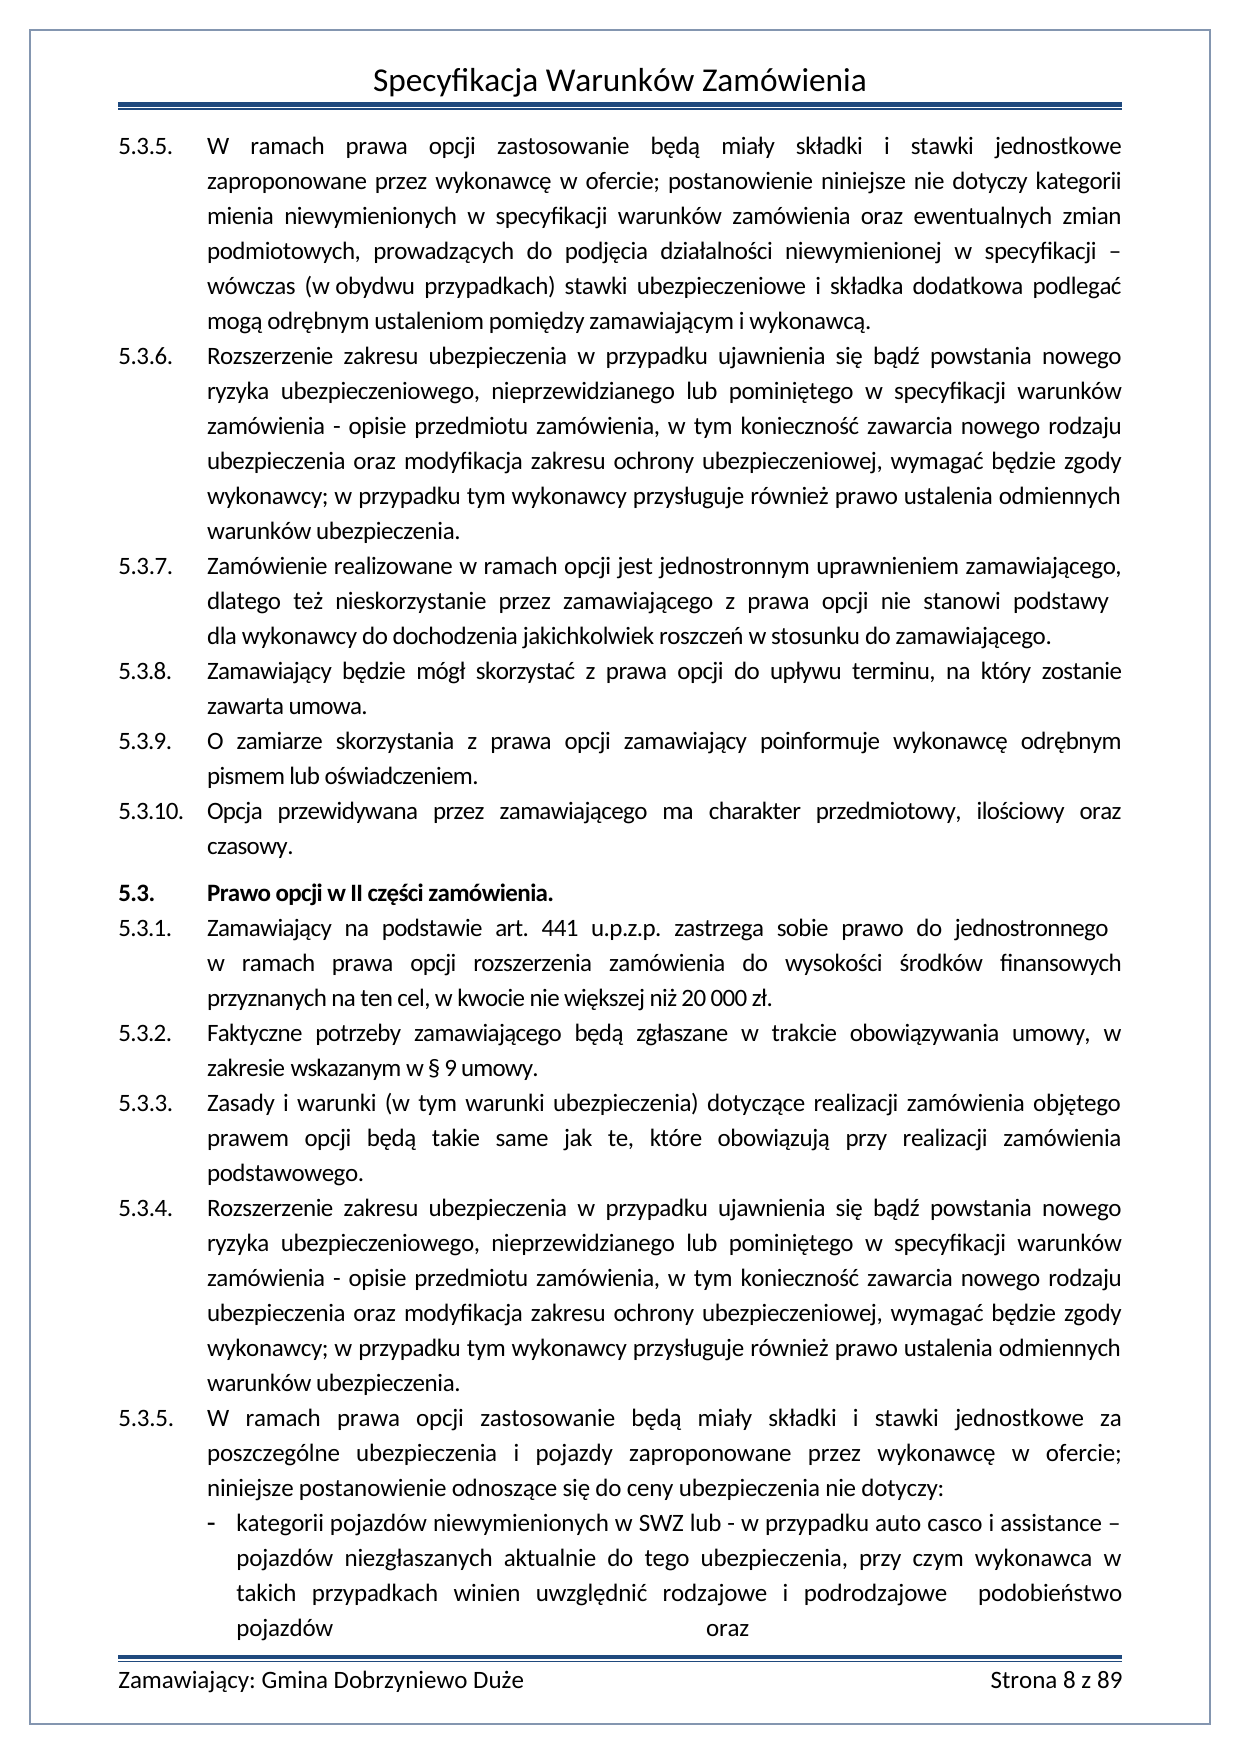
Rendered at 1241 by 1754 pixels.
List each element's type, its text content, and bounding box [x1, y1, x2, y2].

list Zamówienie realizowane w ramach opcji jest jednostronnym uprawnieniem zamawiającego, dlatego też nieskorzystanie przez zamawiającego z prawa opcji nie stanowi podstawy dla wykonawcy do dochodzenia jakichkolwiek roszczeń w stosunku do zamawiającego. [118, 550, 1122, 650]
list Opcja przewidywana przez zamawiającego ma charakter przedmiotowy, ilościowy oraz czasowy. [118, 795, 1122, 860]
list W ramach prawa opcji zastosowanie będą miały składki i stawki jednostkowe zaproponowane przez wykonawcę w ofercie; postanowienie niniejsze nie dotyczy kategorii mienia niewymienionych w specyfikacji warunków zamówienia oraz ewentualnych zmian podmiotowych, prowadzących do podjęcia działalności niewymienionej w specyfikacji – wówczas (w obydwu przypadkach) stawki ubezpieczeniowe i składka dodatkowa podlegać mogą odrębnym ustaleniom pomiędzy zamawiającym i wykonawcą. [118, 130, 1122, 335]
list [207, 1507, 1122, 1643]
list Rozszerzenie zakresu ubezpieczenia w przypadku ujawnienia się bądź powstania nowego ryzyka ubezpieczeniowego, nieprzewidzianego lub pominiętego w specyfikacji warunków zamówienia - opisie przedmiotu zamówienia, w tym konieczność zawarcia nowego rodzaju ubezpieczenia oraz modyfikacja zakresu ochrony ubezpieczeniowej, wymagać będzie zgody wykonawcy; w przypadku tym wykonawcy przysługuje również prawo ustalenia odmiennych warunków ubezpieczenia. [118, 340, 1122, 545]
list Rozszerzenie zakresu ubezpieczenia w przypadku ujawnienia się bądź powstania nowego ryzyka ubezpieczeniowego, nieprzewidzianego lub pominiętego w specyfikacji warunków zamówienia - opisie przedmiotu zamówienia, w tym konieczność zawarcia nowego rodzaju ubezpieczenia oraz modyfikacja zakresu ochrony ubezpieczeniowej, wymagać będzie zgody wykonawcy; w przypadku tym wykonawcy przysługuje również prawo ustalenia odmiennych warunków ubezpieczenia. [118, 1192, 1122, 1398]
list Prawo opcji w II części zamówienia. [118, 877, 1122, 908]
list Faktyczne potrzeby zamawiającego będą zgłaszane w trakcie obowiązywania umowy, w zakresie wskazanym w § 9 umowy. [118, 1017, 1122, 1083]
list O zamiarze skorzystania z prawa opcji zamawiający poinformuje wykonawcę odrębnym pismem lub oświadczeniem. [118, 725, 1122, 790]
list Zamawiający będzie mógł skorzystać z prawa opcji do upływu terminu, na który zostanie zawarta umowa. [118, 655, 1122, 720]
list W ramach prawa opcji zastosowanie będą miały składki i stawki jednostkowe za poszczególne ubezpieczenia i pojazdy zaproponowane przez wykonawcę w ofercie; niniejsze postanowienie odnoszące się do ceny ubezpieczenia nie dotyczy: [118, 1402, 1122, 1503]
list Zamawiający na podstawie art. 441 u.p.z.p. zastrzega sobie prawo do jednostronnego w ramach prawa opcji rozszerzenia zamówienia do wysokości środków finansowych przyznanych na ten cel, w kwocie nie większej niż 20 000 zł. [118, 912, 1122, 1013]
list Zasady i warunki (w tym warunki ubezpieczenia) dotyczące realizacji zamówienia objętego prawem opcji będą takie same jak te, które obowiązują przy realizacji zamówienia podstawowego. [118, 1087, 1122, 1188]
